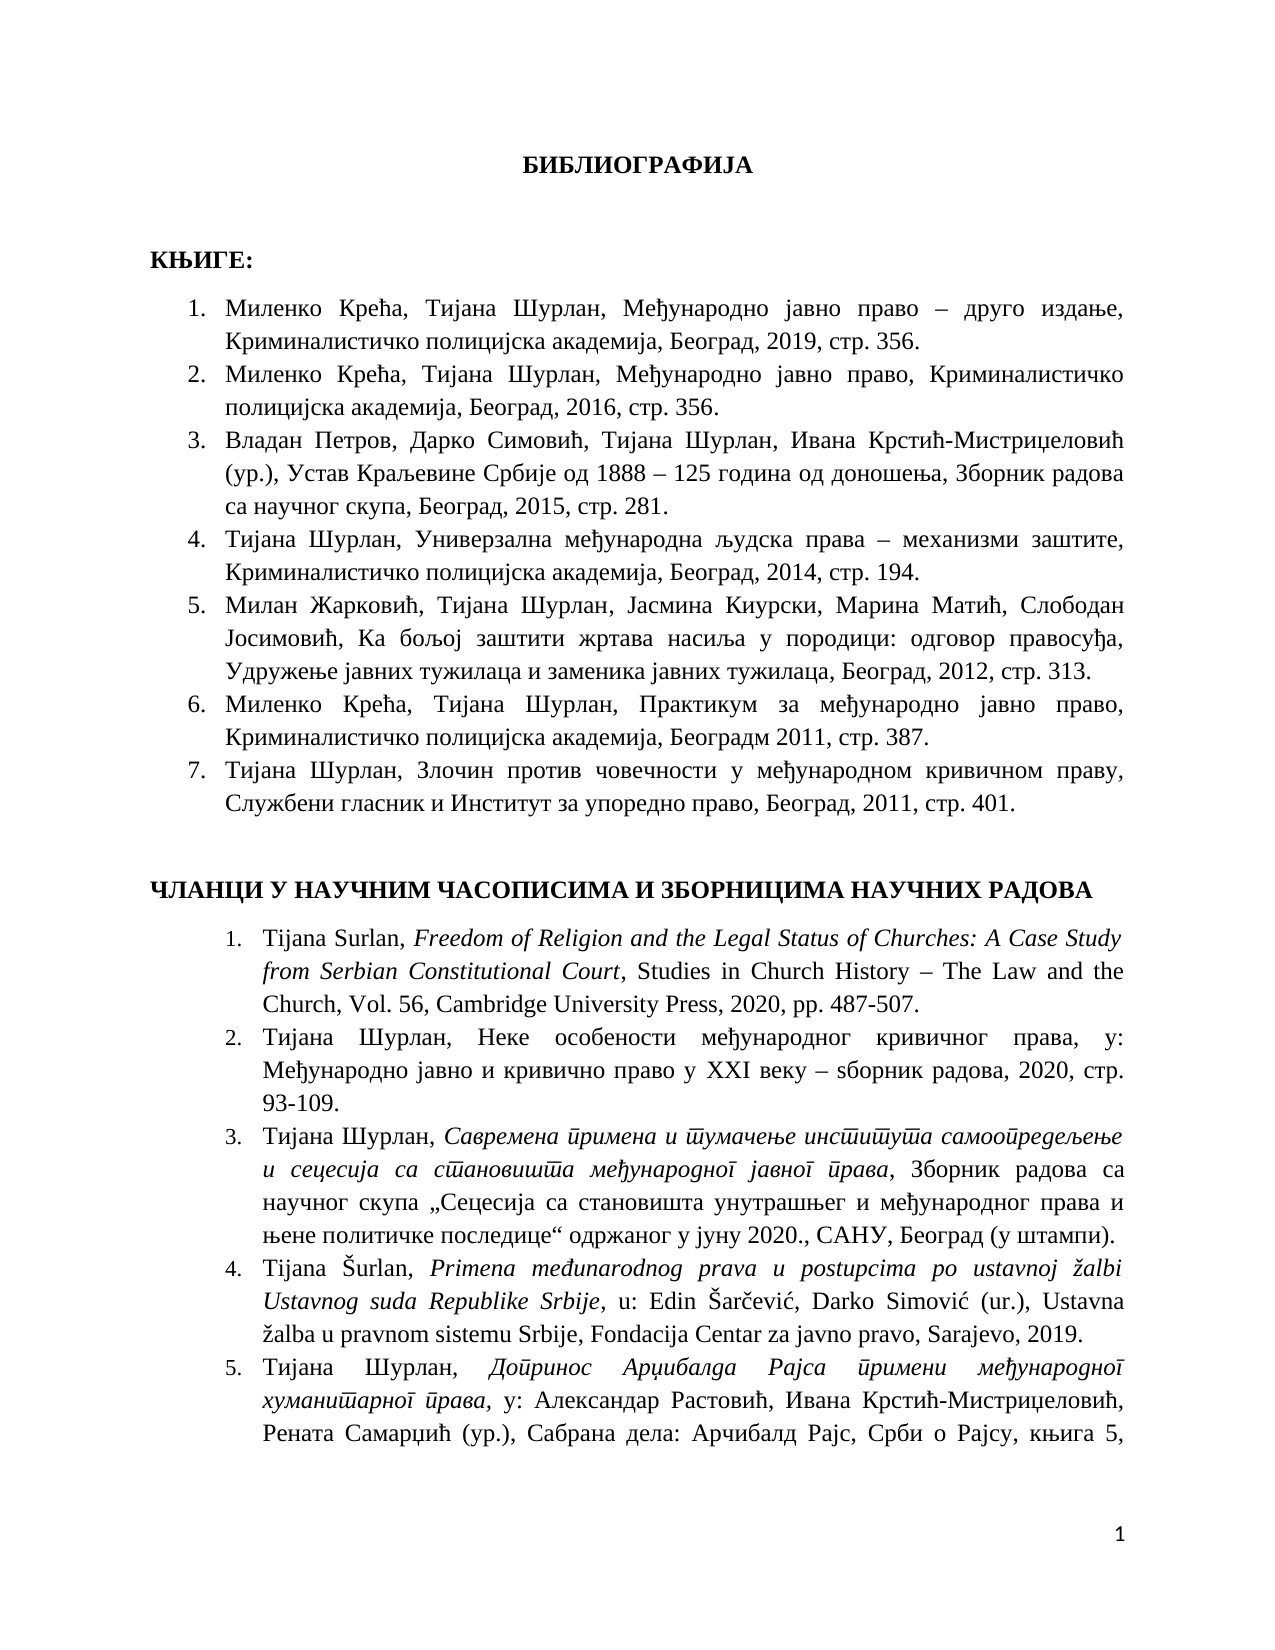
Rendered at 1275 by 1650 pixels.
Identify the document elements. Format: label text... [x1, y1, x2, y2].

list Тијана Шурлан, Неке особености међународног кривичног права, у: Међународно јавно и кривично право у XXI веку – ѕборник радова, 2020, стр. 93-109. [225, 1022, 1125, 1117]
list Милан Жарковић, Тијана Шурлан, Јасмина Киурски, Марина Матић, Слободан Јосимовић, Ка бољој заштити жртава насиља у породици: одговор правосуђа, Удружење јавних тужилаца и заменика јавних тужилаца, Београд, 2012, стр. 313. [187, 590, 1125, 685]
text КЊИГЕ: [150, 245, 1125, 274]
text БИБЛИОГРАФИЈА [150, 150, 1125, 179]
text ЧЛАНЦИ У НАУЧНИМ ЧАСОПИСИМА И ЗБОРНИЦИМА НАУЧНИХ РАДОВА [150, 875, 1125, 904]
list Владан Петров, Дарко Симовић, Тијана Шурлан, Ивана Крстић-Мистриџеловић (ур.), Устав Краљевине Србије од 1888 – 125 година од доношења, Зборник радова са научног скупа, Београд, 2015, стр. 281. [187, 425, 1125, 520]
list Тијана Шурлан, Универзална међународна људска права – механизми заштите, Криминалистичко полицијска академија, Београд, 2014, стр. 194. [187, 524, 1125, 586]
list Миленко Крећа, Тијана Шурлан, Међународно јавно право – друго издање, Криминалистичко полицијска академија, Београд, 2019, стр. 356. [187, 293, 1125, 355]
list Миленко Крећа, Тијана Шурлан, Практикум за међународно јавно право, Криминалистичко полицијска академија, Београдм 2011, стр. 387. [187, 689, 1125, 751]
list Тијана Шурлан, Савремена примена и тумачење института самоопредељење и сецесија са становишта међународног јавног права, Зборник радова са научног скупа „Сецесија са становишта унутрашњег и међународног права и њене политичке последице“ одржаног у јуну 2020., САНУ, Београд (у штампи). [225, 1121, 1125, 1249]
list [225, 1352, 1125, 1447]
list Tijana Šurlan, Primena međunarodnog prava u postupcima po ustavnoj žalbi Ustavnog suda Republike Srbije, u: Edin Šarčević, Darko Simović (ur.), Ustavna žalba u pravnom sistemu Srbije, Fondacija Centar za javno pravo, Sarajevo, 2019. [225, 1253, 1125, 1348]
list Tijana Surlan, Freedom of Religion and the Legal Status of Churches: A Case Study from Serbian Constitutional Court, Studies in Church History – The Law and the Church, Vol. 56, Cambridge University Press, 2020, pp. 487-507. [225, 923, 1125, 1018]
list Миленко Крећа, Тијана Шурлан, Међународно јавно право, Криминалистичко полицијска академија, Београд, 2016, стр. 356. [187, 359, 1125, 421]
list Тијана Шурлан, Злочин против човечности у међународном кривичном праву, Службени гласник и Институт за упоредно право, Београд, 2011, стр. 401. [187, 755, 1125, 817]
